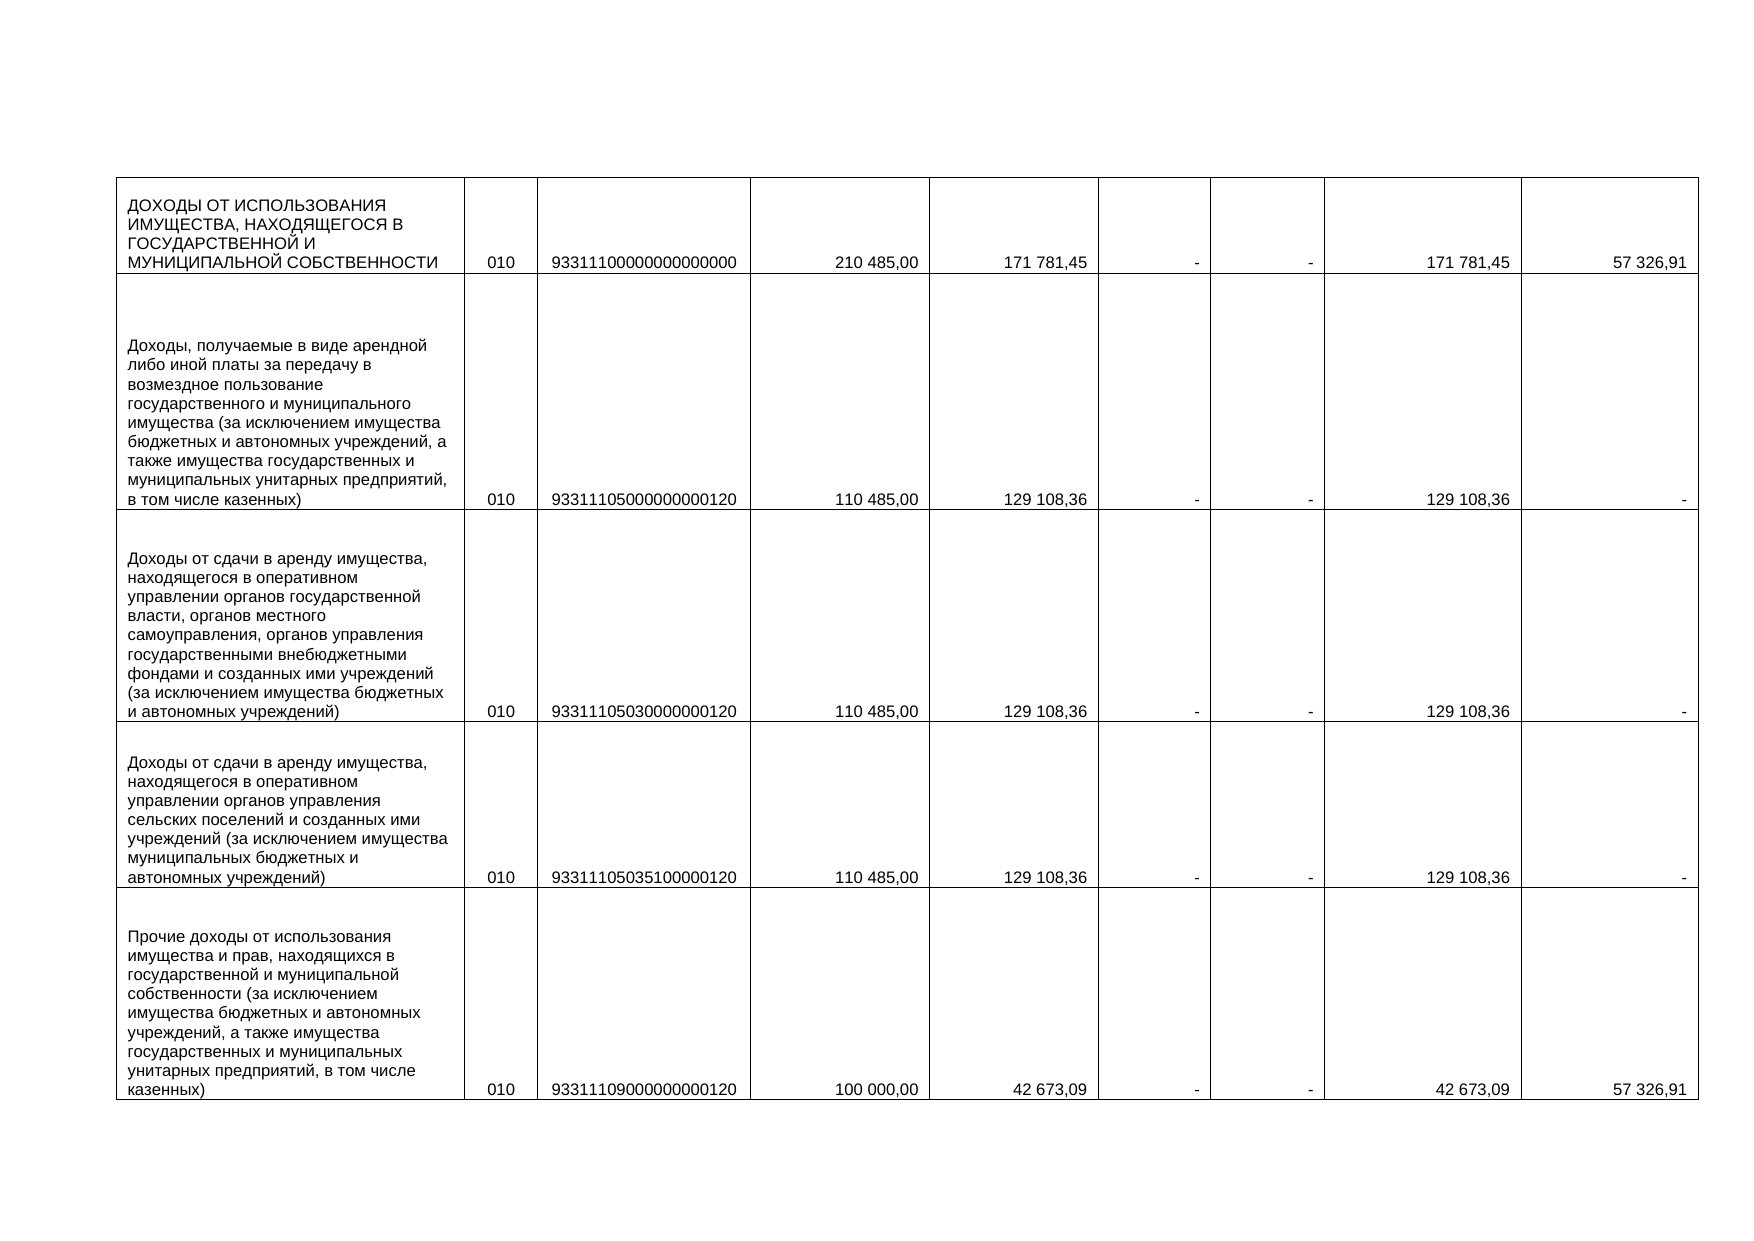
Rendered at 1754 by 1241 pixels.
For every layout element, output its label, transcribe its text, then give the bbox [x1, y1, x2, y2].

table_cell - [1211, 274, 1324, 508]
table_cell 42 673,09 [1325, 888, 1521, 1099]
table_cell 93311109000000000120 [538, 888, 750, 1099]
table_cell 110 485,00 [751, 510, 929, 721]
table_cell 129 108,36 [930, 510, 1098, 721]
table_cell 210 485,00 [751, 178, 929, 272]
table_cell Прочие доходы от использования имущества и прав, находящихся в государственной и муниципальной собственности (за исключением имущества бюджетных и автономных учреждений, а также имущества государственных и муниципальных унитарных предприятий, в том числе казенных) [117, 888, 464, 1099]
table_cell 129 108,36 [1325, 274, 1521, 508]
table_cell 110 485,00 [751, 722, 929, 887]
table_cell Доходы, получаемые в виде арендной либо иной платы за передачу в возмездное пользование государственного и муниципального имущества (за исключением имущества бюджетных и автономных учреждений, а также имущества государственных и муниципальных унитарных предприятий, в том числе казенных) [117, 274, 464, 508]
table_cell 110 485,00 [751, 274, 929, 508]
table_cell Доходы от сдачи в аренду имущества, находящегося в оперативном управлении органов управления сельских поселений и созданных ими учреждений (за исключением имущества муниципальных бюджетных и автономных учреждений) [117, 722, 464, 887]
table_cell 171 781,45 [1325, 178, 1521, 272]
table_cell 129 108,36 [1325, 722, 1521, 887]
table_cell - [1522, 274, 1698, 508]
table_cell - [1211, 888, 1324, 1099]
table_cell 93311105030000000120 [538, 510, 750, 721]
table_cell 010 [465, 274, 537, 508]
table_cell 010 [465, 888, 537, 1099]
table_cell 171 781,45 [930, 178, 1098, 272]
table_cell 010 [465, 178, 537, 272]
table_cell ДОХОДЫ ОТ ИСПОЛЬЗОВАНИЯ ИМУЩЕСТВА, НАХОДЯЩЕГОСЯ В ГОСУДАРСТВЕННОЙ И МУНИЦИПАЛЬНОЙ СОБСТВЕННОСТИ [117, 178, 464, 272]
table_cell 42 673,09 [930, 888, 1098, 1099]
table_cell - [1211, 178, 1324, 272]
table_cell 010 [465, 722, 537, 887]
table_cell 93311105000000000120 [538, 274, 750, 508]
table_cell - [1099, 178, 1210, 272]
table_cell 100 000,00 [751, 888, 929, 1099]
table_cell 010 [465, 510, 537, 721]
table_cell - [1099, 510, 1210, 721]
table_cell 57 326,91 [1522, 178, 1698, 272]
table_cell 129 108,36 [1325, 510, 1521, 721]
table_cell - [1211, 722, 1324, 887]
table_cell - [1211, 510, 1324, 721]
table_cell - [1099, 888, 1210, 1099]
table_cell 93311105035100000120 [538, 722, 750, 887]
table_cell - [1522, 722, 1698, 887]
table_cell 93311100000000000000 [538, 178, 750, 272]
table_cell - [1522, 510, 1698, 721]
table_cell 57 326,91 [1522, 888, 1698, 1099]
table_cell 129 108,36 [930, 274, 1098, 508]
table_cell Доходы от сдачи в аренду имущества, находящегося в оперативном управлении органов государственной власти, органов местного самоуправления, органов управления государственными внебюджетными фондами и созданных ими учреждений (за исключением имущества бюджетных и автономных учреждений) [117, 510, 464, 721]
table_cell 129 108,36 [930, 722, 1098, 887]
table_cell - [1099, 274, 1210, 508]
table_cell - [1099, 722, 1210, 887]
